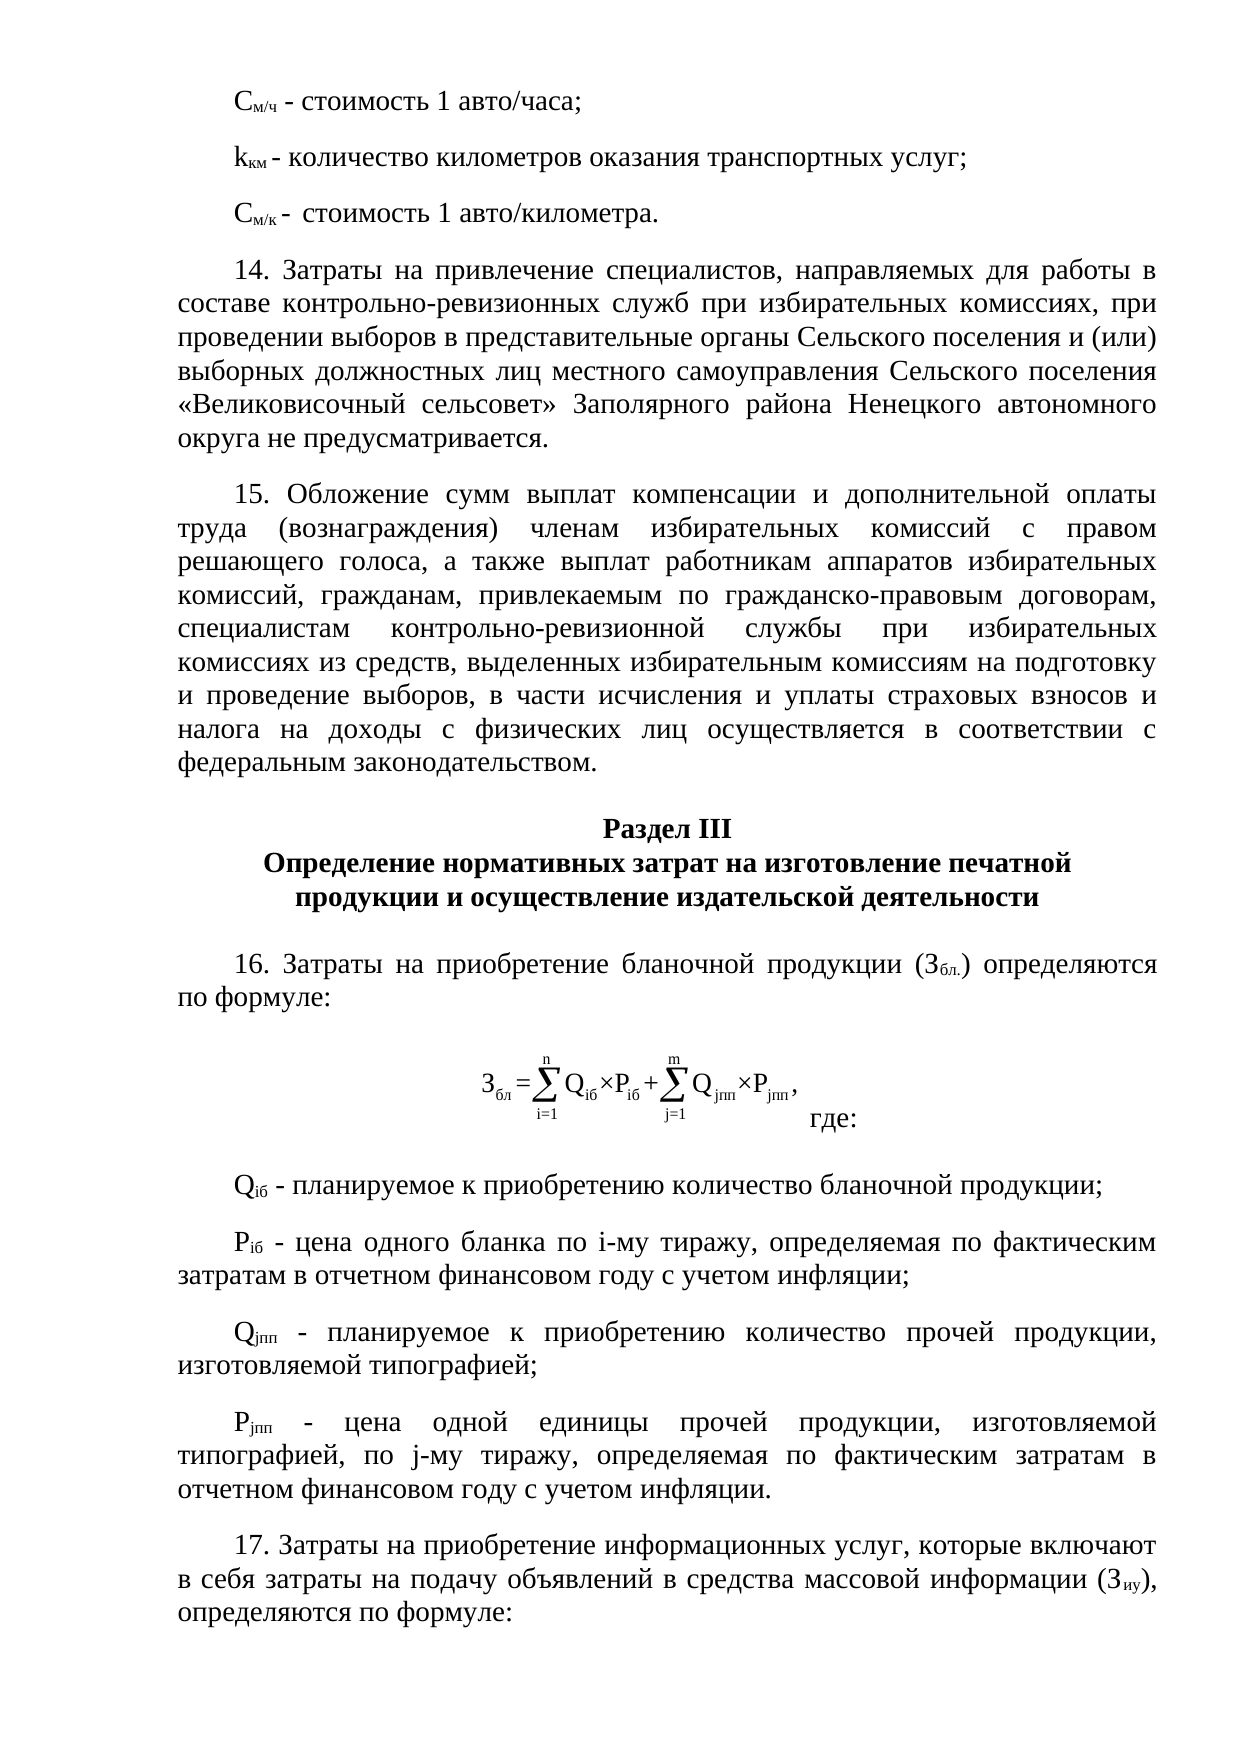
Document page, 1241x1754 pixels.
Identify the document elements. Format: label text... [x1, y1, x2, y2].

text 15. Обложение сумм выплат компенсации и дополнительной оплаты труда (вознаграждения) членам избирательных комиссий с правом решающего голоса, а также выплат работникам аппаратов избирательных комиссий, гражданам, привлекаемым по гражданско-правовым договорам, специалистам контрольно-ревизионной службы при избирательных комиссиях из средств, выделенных избирательным комиссиям на подготовку и проведение выборов, в части исчисления и уплаты страховых взносов и налога на доходы с физических лиц осуществляется в соответствии с федеральным законодательством. [177, 476, 1157, 778]
text kкм - количество километров оказания транспортных услуг; [177, 139, 1157, 173]
text 16. Затраты на приобретение бланочной продукции (Збл.) определяются по формуле: [177, 946, 1157, 1013]
text где: [177, 1046, 1157, 1134]
text продукции и осуществление издательской деятельности [177, 879, 1157, 912]
text Cм/к - стоимость 1 авто/километра. [177, 196, 1157, 229]
text Piб - цена одного бланка по i-му тиражу, определяемая по фактическим затратам в отчетном финансовом году с учетом инфляции; [177, 1224, 1157, 1291]
text Pjпп - цена одной единицы прочей продукции, изготовляемой типографией, по j-му тиражу, определяемая по фактическим затратам в отчетном финансовом году с учетом инфляции. [177, 1404, 1157, 1504]
text Раздел III [177, 812, 1157, 845]
text Qjпп - планируемое к приобретению количество прочей продукции, изготовляемой типографией; [177, 1314, 1157, 1381]
text 14. Затраты на привлечение специалистов, направляемых для работы в составе контрольно-ревизионных служб при избирательных комиссиях, при проведении выборов в представительные органы Сельского поселения и (или) выборных должностных лиц местного самоуправления Сельского поселения «Великовисочный сельсовет» Заполярного района Ненецкого автономного округа не предусматривается. [177, 252, 1157, 453]
text 17. Затраты на приобретение информационных услуг, которые включают в себя затраты на подачу объявлений в средства массовой информации (Зиу), определяются по формуле: [177, 1527, 1157, 1628]
text См/ч - стоимость 1 авто/часа; [177, 83, 1157, 116]
text Qiб - планируемое к приобретению количество бланочной продукции; [177, 1167, 1157, 1201]
text Определение нормативных затрат на изготовление печатной [177, 845, 1157, 879]
